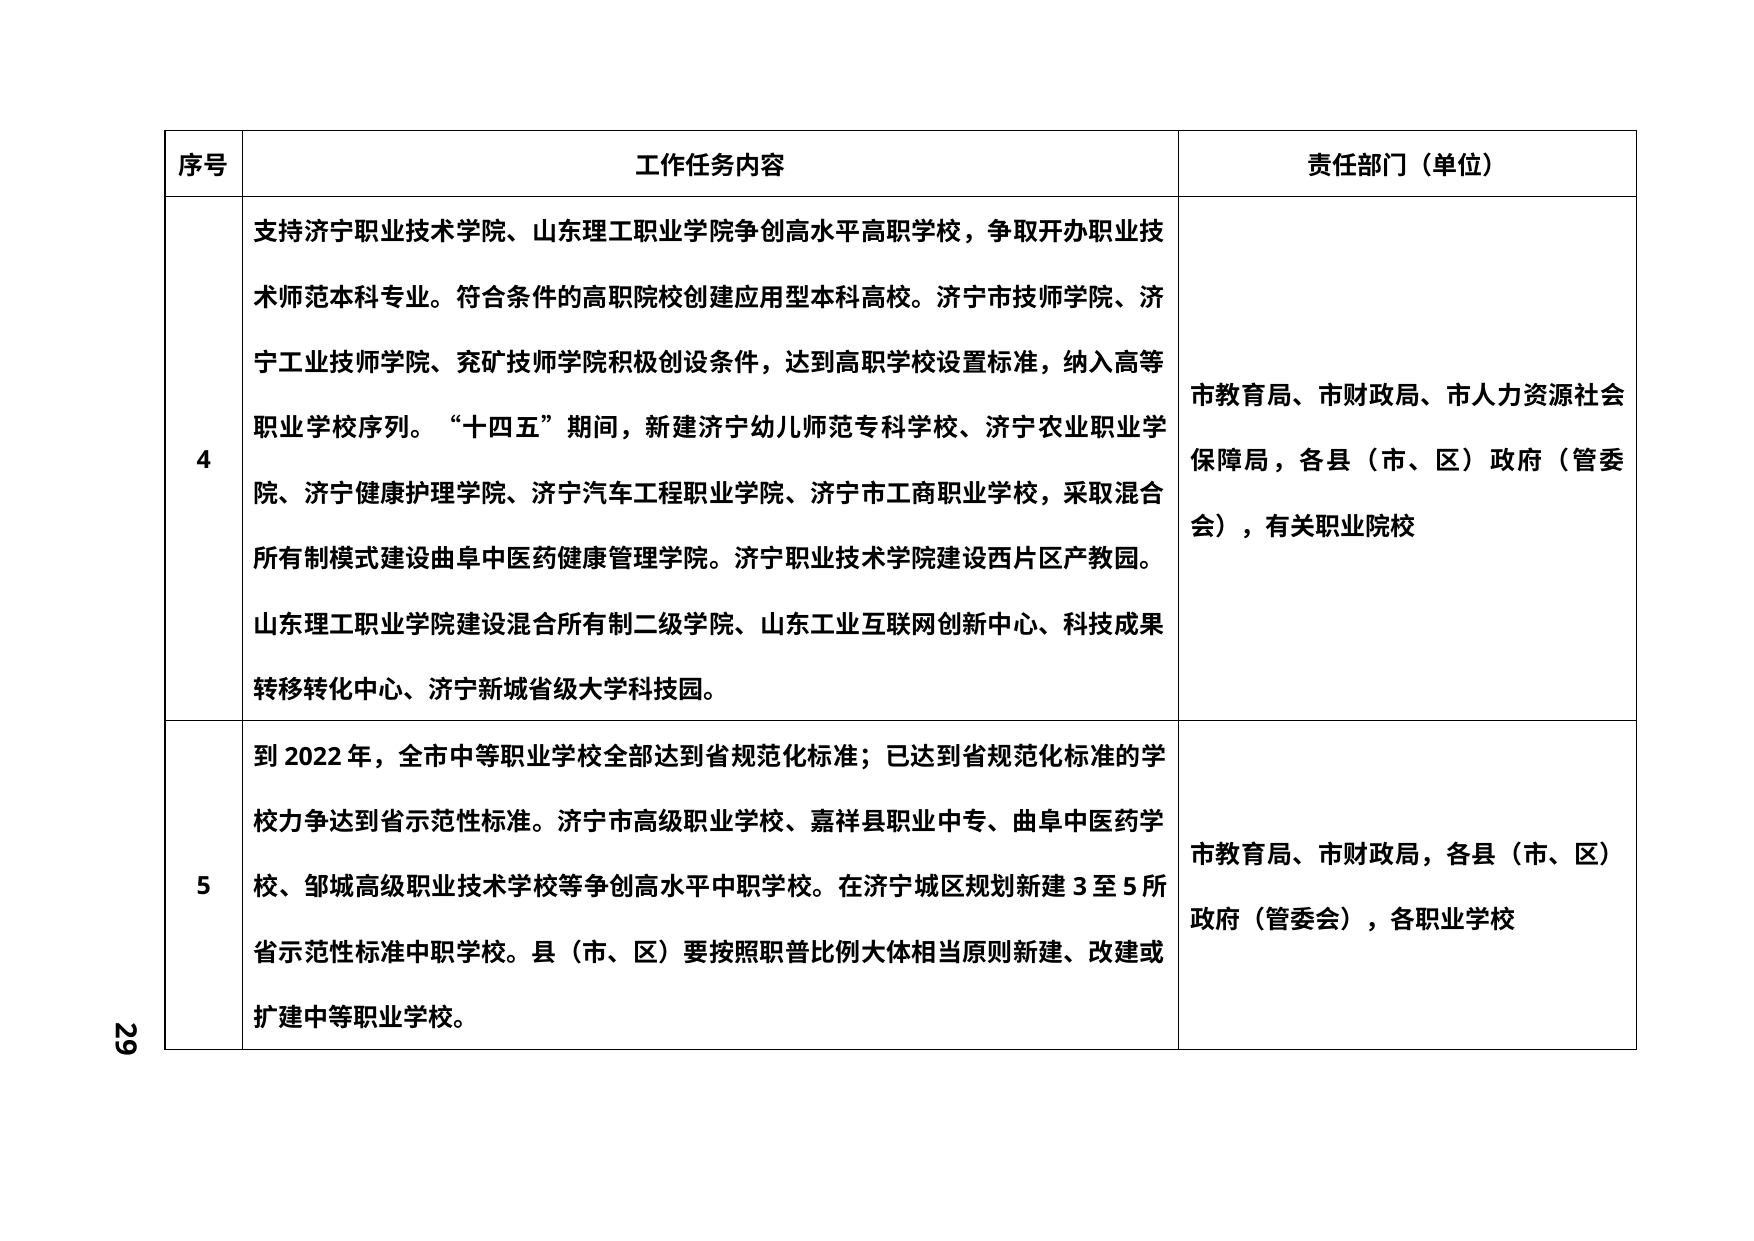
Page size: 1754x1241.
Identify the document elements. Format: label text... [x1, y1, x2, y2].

table_header 序号 [166, 131, 242, 196]
table_cell 到2022年，全市中等职业学校全部达到省规范化标准；已达到省规范化标准的学校力争达到省示范性标准。济宁市高级职业学校、嘉祥县职业中专、曲阜中医药学校、邹城高级职业技术学校等争创高水平中职学校。在济宁城区规划新建3至5所省示范性标准中职学校。县（市、区）要按照职普比例大体相当原则新建、改建或扩建中等职业学校。 [243, 721, 1178, 1048]
table_cell 5 [166, 721, 242, 1048]
table_header 工作任务内容 [243, 131, 1178, 196]
table_cell 市教育局、市财政局、市人力资源社会保障局，各县（市、区）政府（管委会），有关职业院校 [1179, 197, 1636, 720]
table_cell 市教育局、市财政局，各县（市、区）政府（管委会），各职业学校 [1179, 721, 1636, 1048]
table_cell 4 [166, 197, 242, 720]
table_cell 支持济宁职业技术学院、山东理工职业学院争创高水平高职学校，争取开办职业技术师范本科专业。符合条件的高职院校创建应用型本科高校。济宁市技师学院、济宁工业技师学院、兖矿技师学院积极创设条件，达到高职学校设置标准，纳入高等职业学校序列。“十四五”期间，新建济宁幼儿师范专科学校、济宁农业职业学院、济宁健康护理学院、济宁汽车工程职业学院、济宁市工商职业学校，采取混合所有制模式建设曲阜中医药健康管理学院。济宁职业技术学院建设西片区产教园。山东理工职业学院建设混合所有制二级学院、山东工业互联网创新中心、科技成果转移转化中心、济宁新城省级大学科技园。 [243, 197, 1178, 720]
table_header 责任部门（单位） [1179, 131, 1636, 196]
